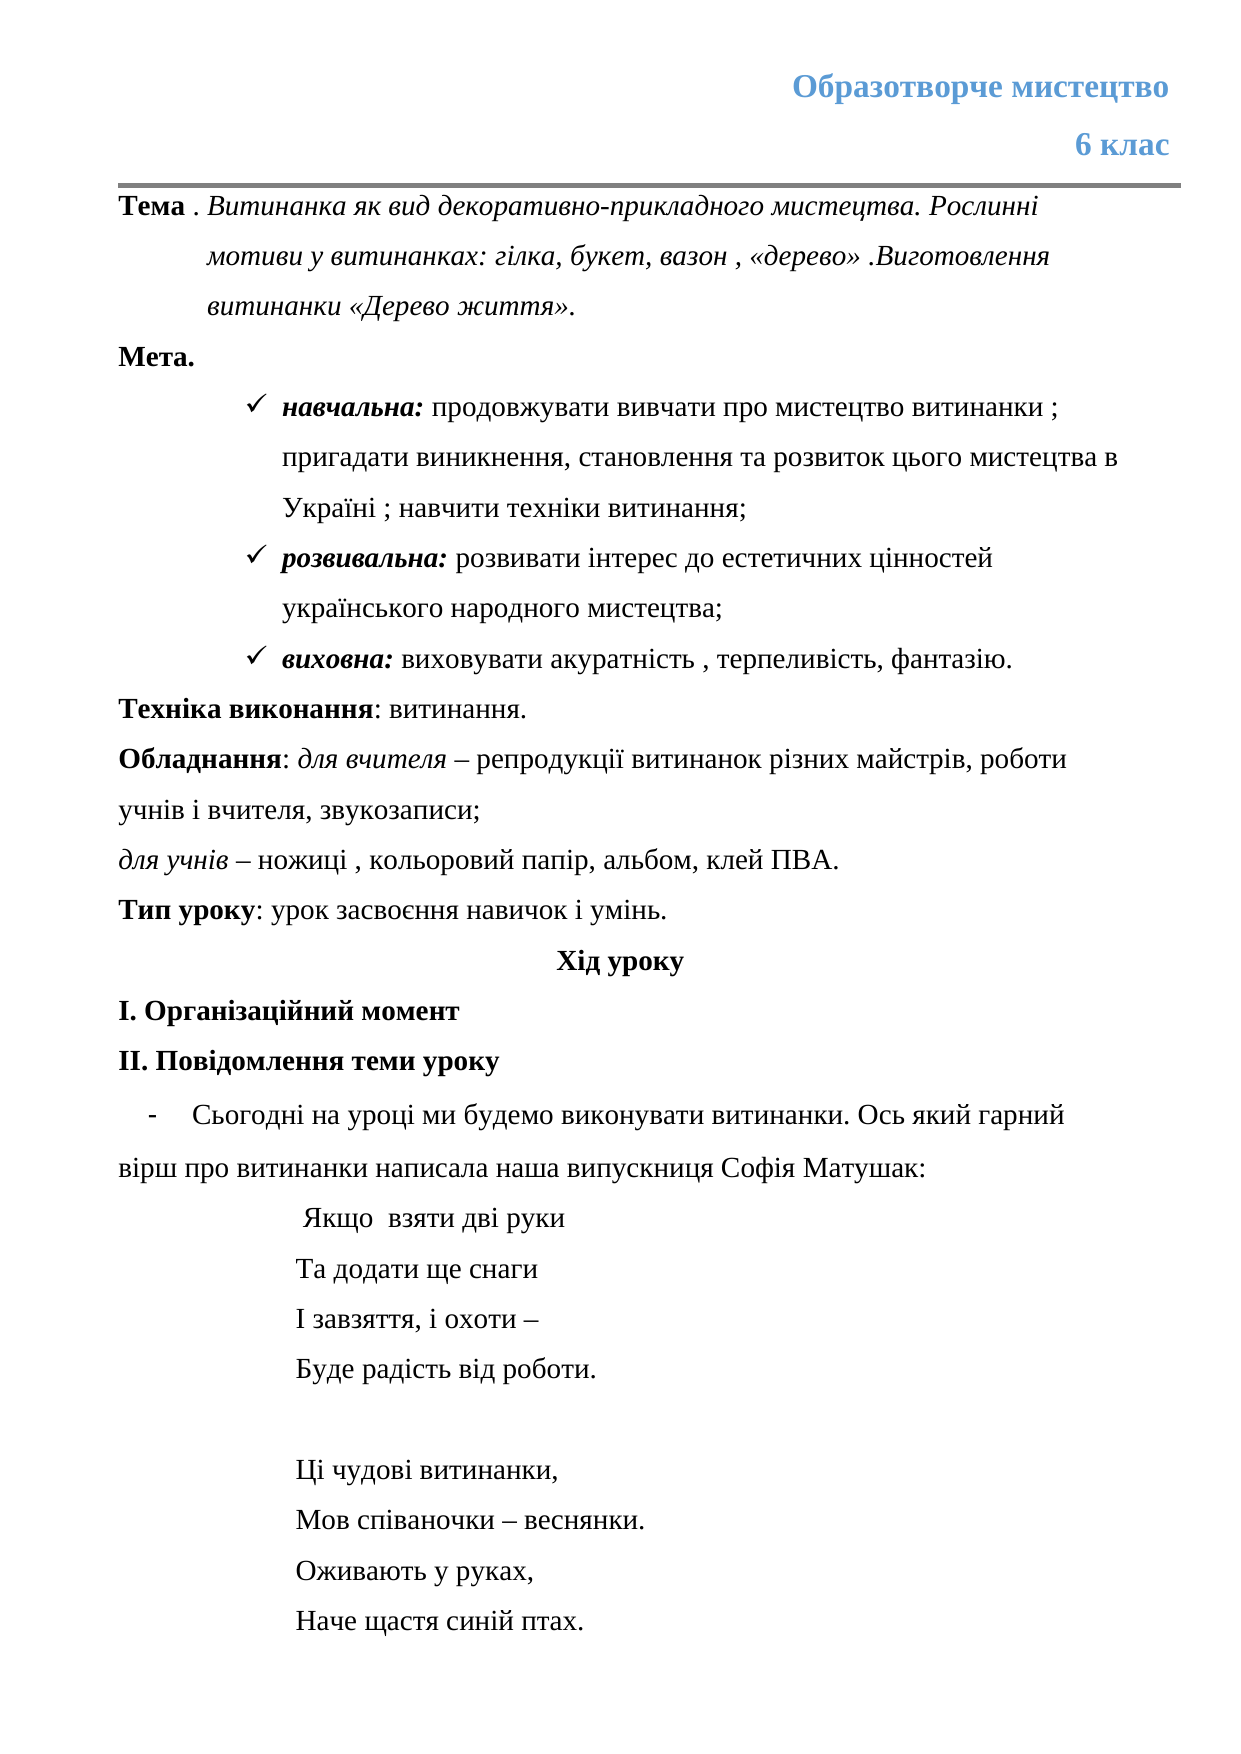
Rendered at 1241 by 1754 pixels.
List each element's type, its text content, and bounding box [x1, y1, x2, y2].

text Якщо взяти дві руки [295, 1200, 1181, 1234]
text Хід уроку [118, 943, 1122, 976]
text Тема . Витинанка як вид декоративно-прикладного мистецтва. Рослинні мотиви у витинанках: гілка, букет, вазон , «дерево» .Виготовлення витинанки «Дерево життя». [118, 188, 1122, 322]
text Ці чудові витинанки, [295, 1452, 1181, 1486]
table_header Образотворче мистецтво 6 клас [118, 59, 1181, 183]
text Буде радість від роботи. [295, 1351, 1181, 1385]
list розвивальна: розвивати інтерес до естетичних цінностей українського народного мистецтва; [244, 540, 1122, 624]
list виховна: виховувати акуратність , терпеливість, фантазію. [244, 641, 1122, 674]
text Та додати ще снаги [295, 1251, 1181, 1284]
text Наче щастя синій птах. [295, 1603, 1181, 1636]
text Мета. [118, 339, 1122, 372]
list навчальна: продовжувати вивчати про мистецтво витинанки ; пригадати виникнення, становлення та розвиток цього мистецтва в Україні ; навчити техніки витинання; [244, 389, 1122, 523]
text Мов співаночки – веснянки. [295, 1502, 1181, 1536]
text Обладнання: для вчителя – репродукції витинанок різних майстрів, роботи учнів і вчителя, звукозаписи; [118, 741, 1122, 825]
text І завзяття, і охоти – [295, 1301, 1181, 1334]
text І. Організаційний момент [118, 993, 1122, 1027]
text для учнів – ножиці , кольоровий папір, альбом, клей ПВА. [118, 842, 1122, 876]
text Оживають у руках, [295, 1553, 1181, 1586]
text Тип уроку: урок засвоєння навичок і умінь. [118, 892, 1122, 926]
text ІІ. Повідомлення теми уроку [118, 1043, 1122, 1077]
text Техніка виконання: витинання. [118, 691, 1122, 725]
list Сьогодні на уроці ми будемо виконувати витинанки. Ось який гарний вірш про витинанки написала наша випускниця Софія Матушак: [118, 1094, 1122, 1184]
